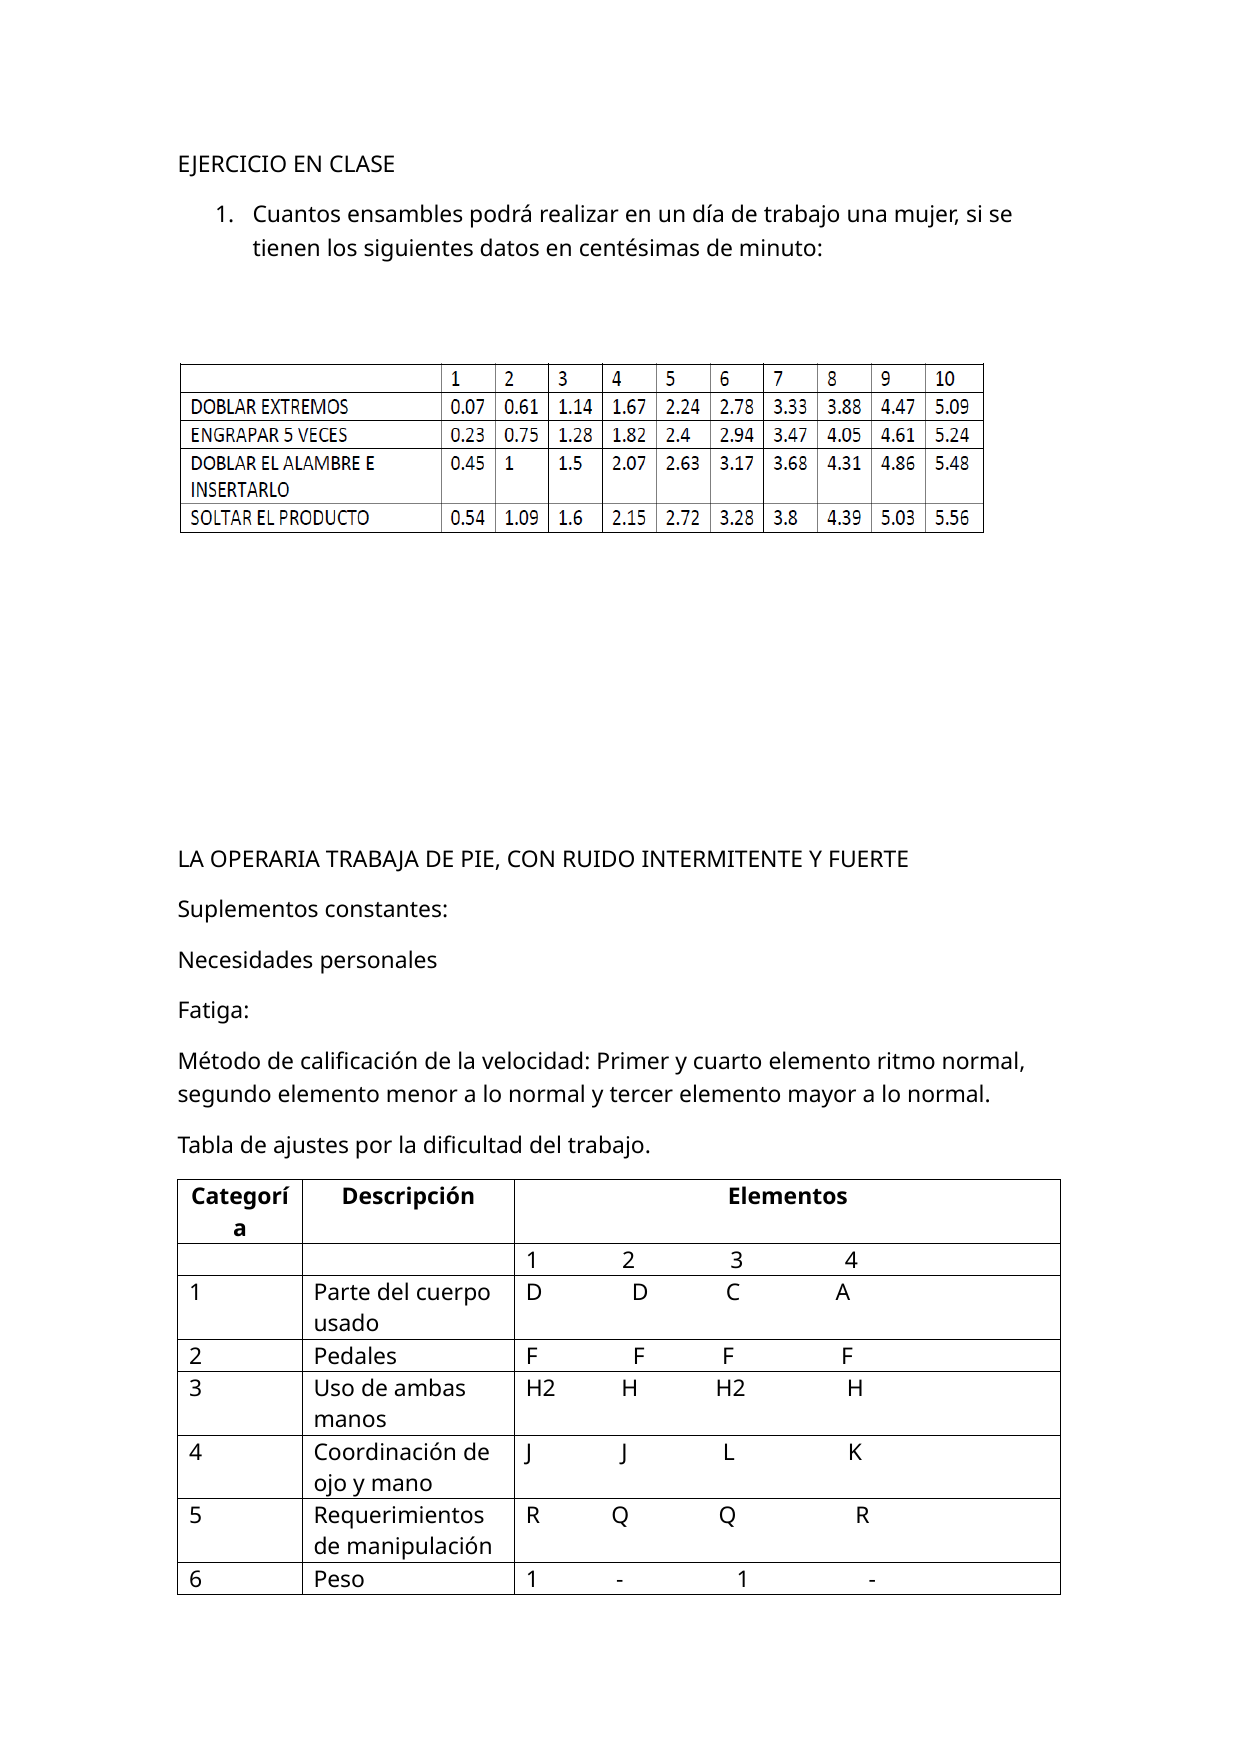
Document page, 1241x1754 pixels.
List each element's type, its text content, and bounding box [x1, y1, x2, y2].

text Método de calificación de la velocidad: Primer y cuarto elemento ritmo normal, segundo elemento menor a lo normal y tercer elemento mayor a lo normal. [177, 1045, 1063, 1110]
table_cell F F F F [515, 1340, 1060, 1371]
table_header Elementos [515, 1180, 1060, 1243]
table_cell J J L K [515, 1436, 1060, 1498]
table_cell R Q Q R [515, 1499, 1060, 1562]
text Tabla de ajustes por la dificultad del trabajo. [177, 1129, 1063, 1160]
table_cell 5 [178, 1499, 302, 1562]
table_cell D D C A [515, 1276, 1060, 1339]
table_cell Pedales [303, 1340, 514, 1371]
text LA OPERARIA TRABAJA DE PIE, CON RUIDO INTERMITENTE Y FUERTE [177, 843, 1063, 874]
text EJERCICIO EN CLASE [177, 148, 1063, 179]
table_cell 6 [178, 1563, 302, 1594]
picture [177, 362, 986, 535]
table_cell H2 H H2 H [515, 1372, 1060, 1434]
text Necesidades personales [177, 944, 1063, 975]
table_cell Coordinación de ojo y mano [303, 1436, 514, 1498]
table_cell 1 [178, 1276, 302, 1339]
list Cuantos ensambles podrá realizar en un día de trabajo una mujer, si se tienen los siguientes datos en centésimas de minuto: [215, 198, 1063, 263]
table_cell [303, 1244, 514, 1275]
text Suplementos constantes: [177, 893, 1063, 925]
table_cell 1 - 1 - [515, 1563, 1060, 1594]
table_cell Uso de ambas manos [303, 1372, 514, 1434]
table_cell [178, 1244, 302, 1275]
table_cell 4 [178, 1436, 302, 1498]
table_cell 2 [178, 1340, 302, 1371]
table_cell 3 [178, 1372, 302, 1434]
table_header Categoría [178, 1180, 302, 1243]
text Fatiga: [177, 994, 1063, 1026]
table_cell 1 2 3 4 [515, 1244, 1060, 1275]
table_header Descripción [303, 1180, 514, 1243]
table_cell Requerimientos de manipulación [303, 1499, 514, 1562]
table_cell Parte del cuerpo usado [303, 1276, 514, 1339]
table_cell Peso [303, 1563, 514, 1594]
